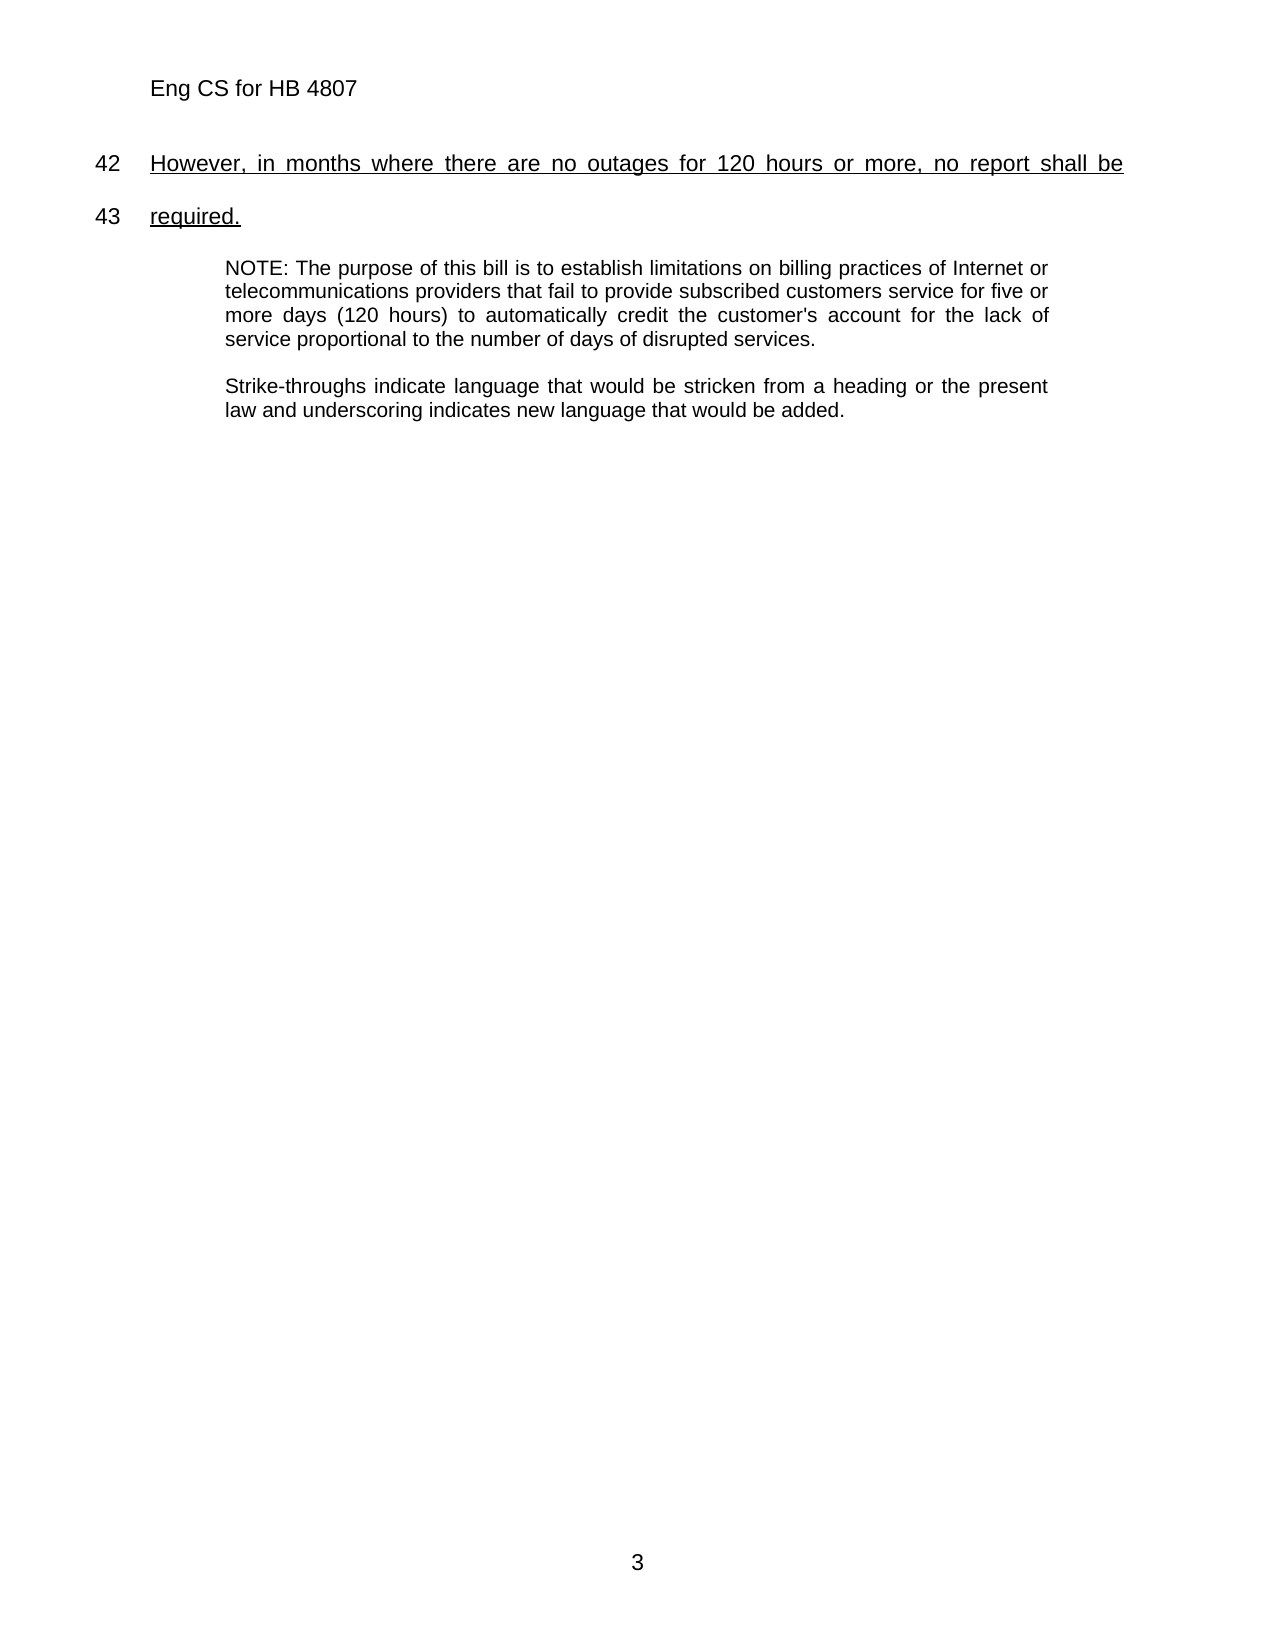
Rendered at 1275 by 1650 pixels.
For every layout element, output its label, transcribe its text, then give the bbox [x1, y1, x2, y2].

text Strike-throughs indicate language that would be stricken from a heading or the present law and underscoring indicates new language that would be added. [225, 374, 1050, 422]
text NOTE: The purpose of this bill is to establish limitations on billing practices of Internet or telecommunications providers that fail to provide subscribed customers service for five or more days (120 hours) to automatically credit the customer's account for the lack of service proportional to the number of days of disrupted services. [225, 255, 1050, 351]
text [150, 150, 1125, 229]
